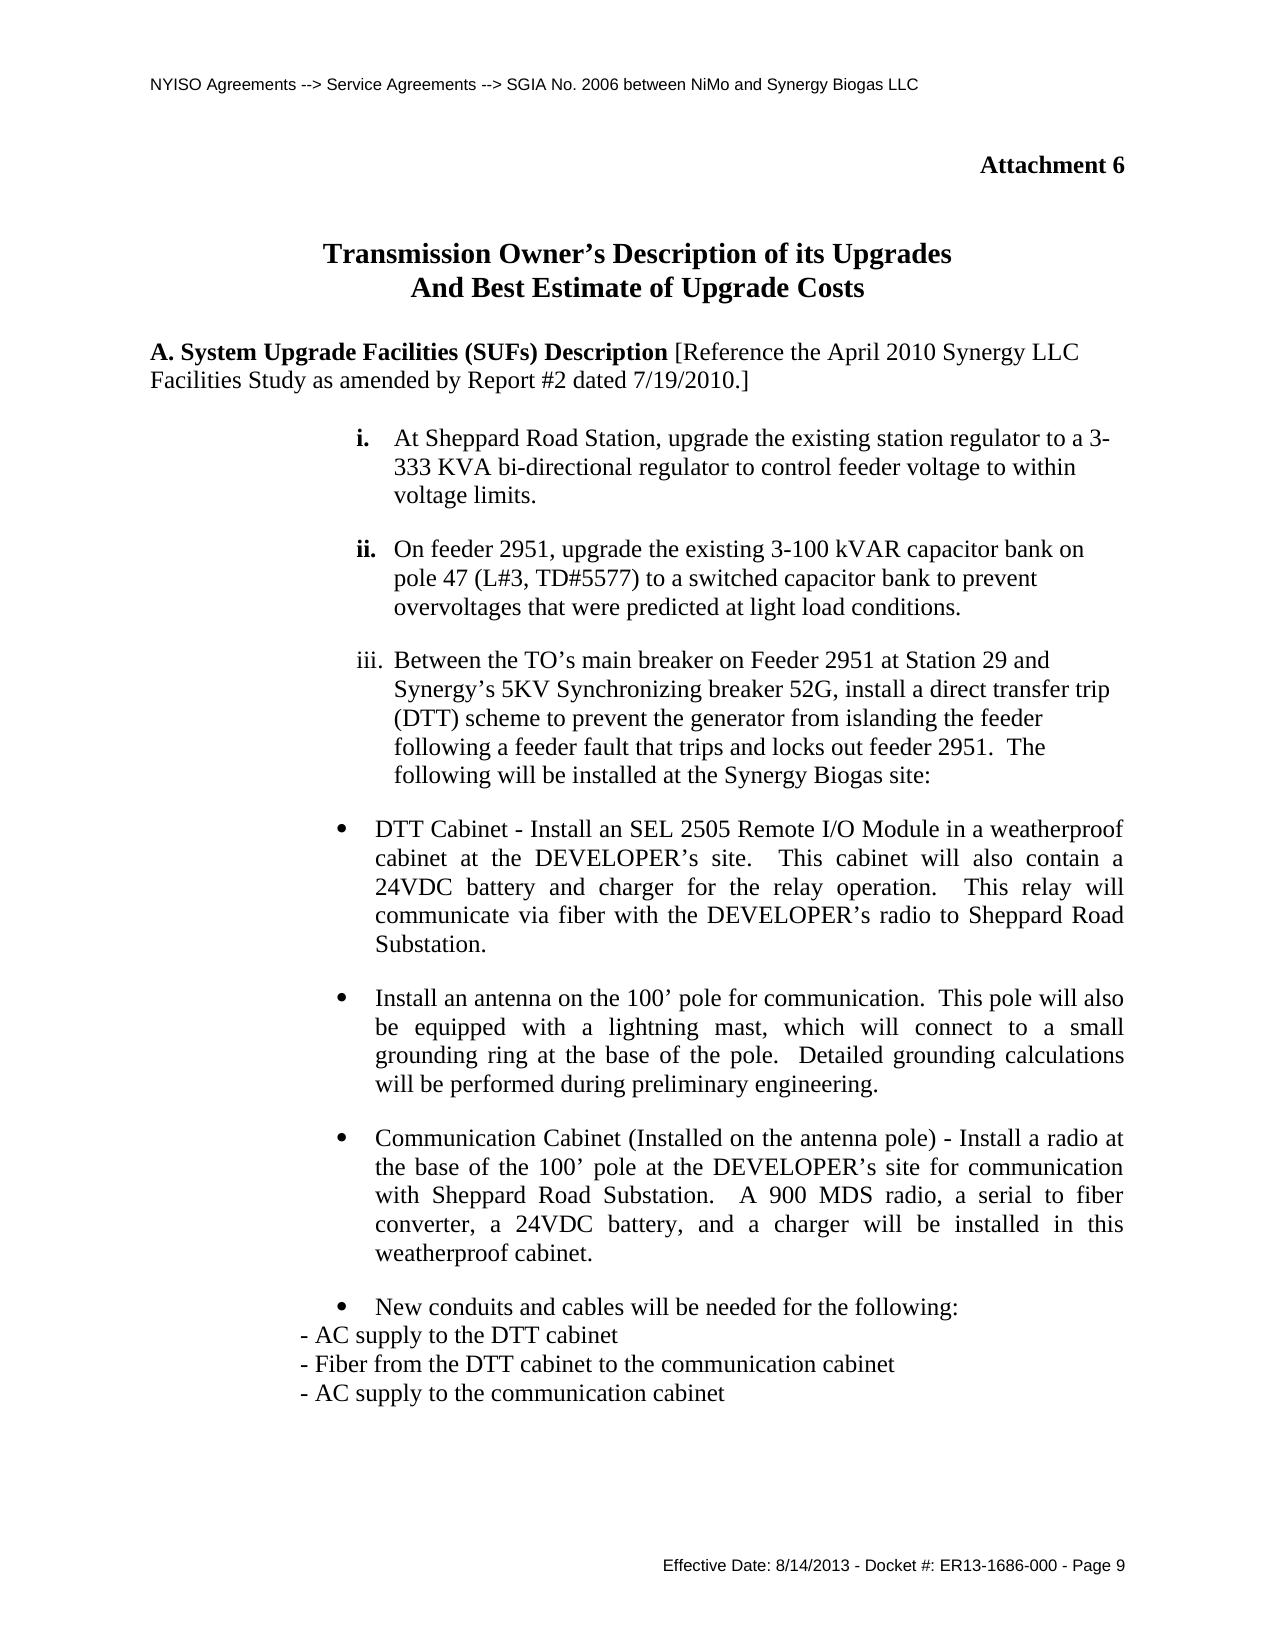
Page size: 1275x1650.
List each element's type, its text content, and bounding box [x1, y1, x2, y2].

text i. At Sheppard Road Station, upgrade the existing station regulator to a 3-333 KVA bi-directional regulator to control feeder voltage to within voltage limits. [356, 423, 1125, 509]
text - AC supply to the DTT cabinet [300, 1321, 1125, 1349]
text Communication Cabinet (Installed on the antenna pole) - Install a radio at the base of the 100’ pole at the DEVELOPER’s site for communication with Sheppard Road Substation. A 900 MDS radio, a serial to fiber converter, a 24VDC battery, and a charger will be installed in this weatherproof cabinet. [337, 1123, 1125, 1267]
text iii. Between the TO’s main breaker on Feeder 2951 at Station 29 and Synergy’s 5KV Synchronizing breaker 52G, install a direct transfer trip (DTT) scheme to prevent the generator from islanding the feeder following a feeder fault that trips and locks out feeder 2951. The following will be installed at the Synergy Biogas site: [356, 646, 1125, 789]
text Attachment 6 [150, 150, 1125, 179]
text - AC supply to the communication cabinet [300, 1378, 1125, 1407]
text A. System Upgrade Facilities (SUFs) Description [Reference the April 2010 Synergy LLC Facilities Study as amended by Report #2 dated 7/19/2010.] [150, 337, 1125, 394]
text - Fiber from the DTT cabinet to the communication cabinet [300, 1349, 1125, 1378]
text Transmission Owner’s Description of its Upgrades [150, 236, 1125, 270]
text DTT Cabinet - Install an SEL 2505 Remote I/O Module in a weatherproof cabinet at the DEVELOPER’s site. This cabinet will also contain a 24VDC battery and charger for the relay operation. This relay will communicate via fiber with the DEVELOPER’s radio to Sheppard Road Substation. [337, 814, 1125, 958]
text Install an antenna on the 100’ pole for communication. This pole will also be equipped with a lightning mast, which will connect to a small grounding ring at the base of the pole. Detailed grounding calculations will be performed during preliminary engineering. [337, 983, 1125, 1098]
text And Best Estimate of Upgrade Costs [150, 270, 1125, 303]
text New conduits and cables will be needed for the following: [337, 1292, 1125, 1321]
text ii. On feeder 2951, upgrade the existing 3-100 kVAR capacitor bank on pole 47 (L#3, TD#5577) to a switched capacitor bank to prevent overvoltages that were predicted at light load conditions. [356, 534, 1125, 621]
